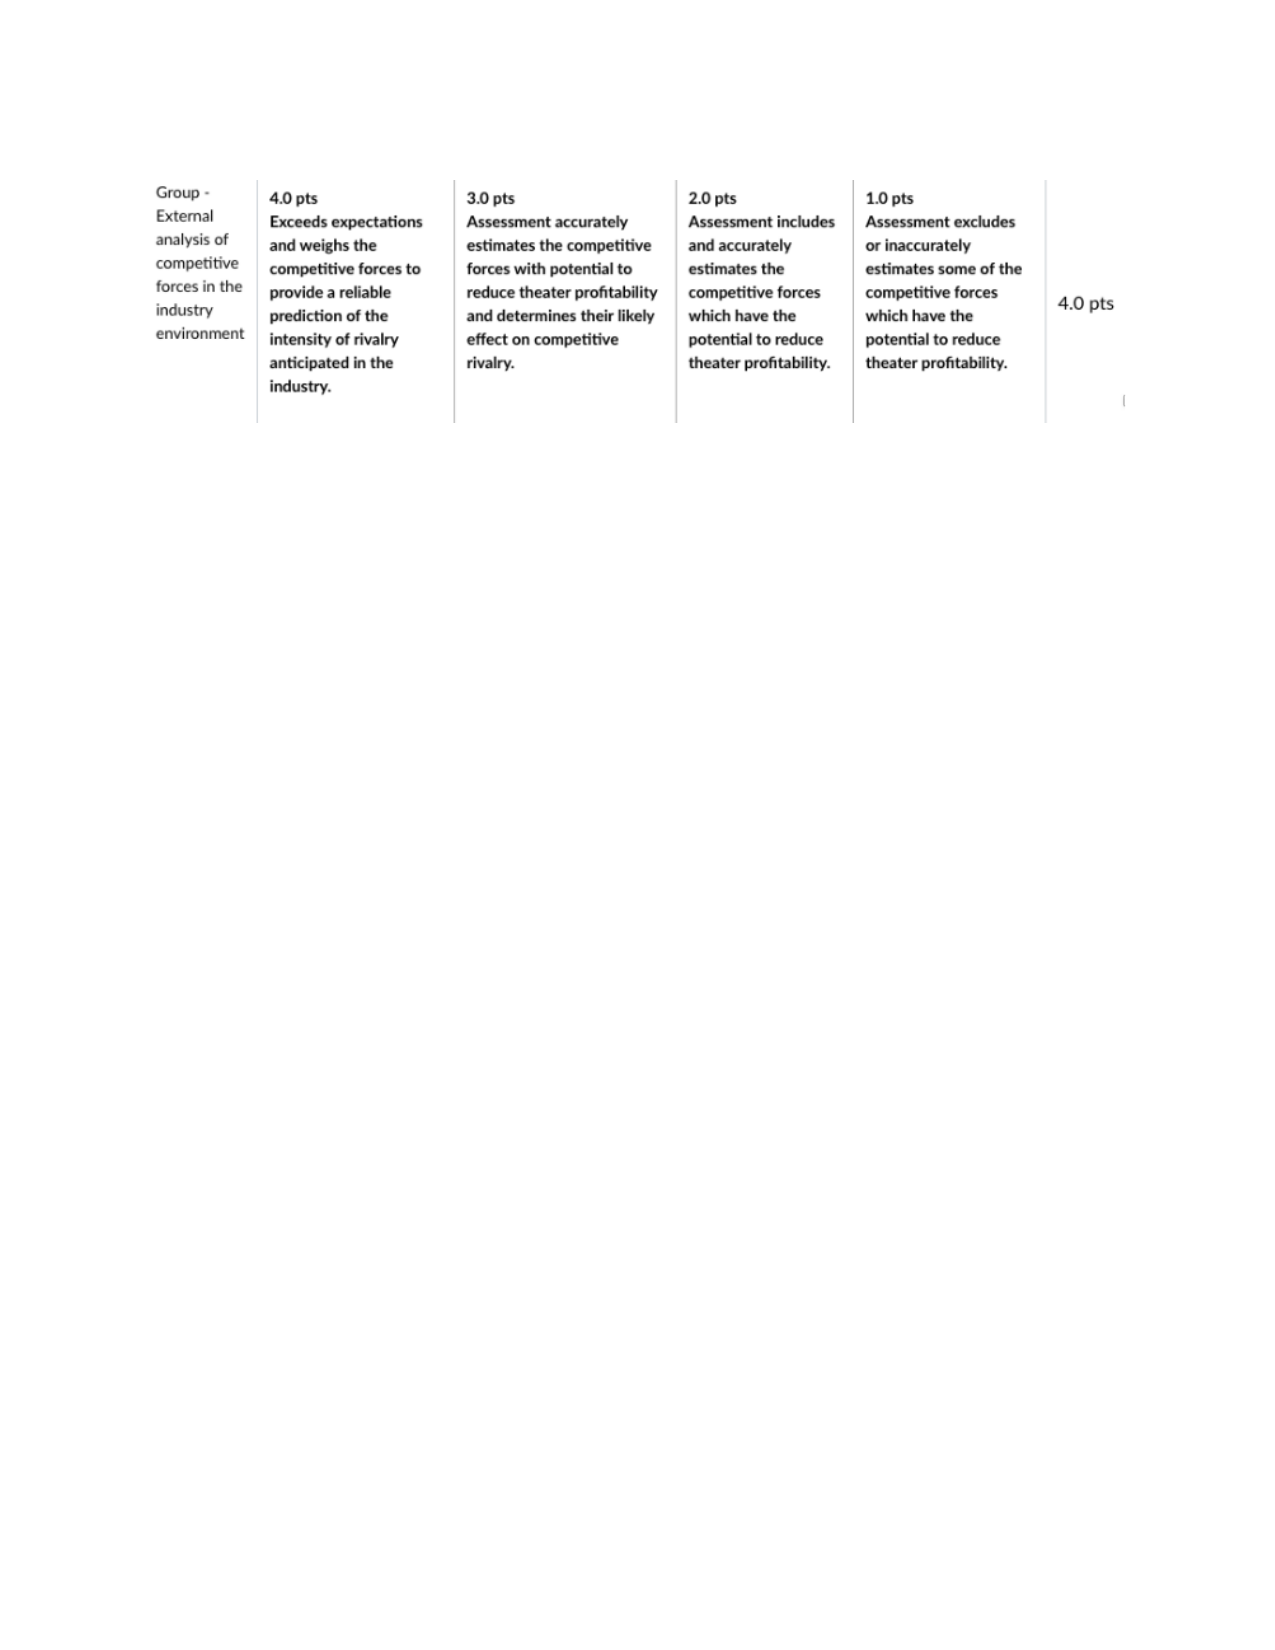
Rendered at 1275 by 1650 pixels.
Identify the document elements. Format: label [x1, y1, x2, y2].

picture [150, 180, 1125, 423]
